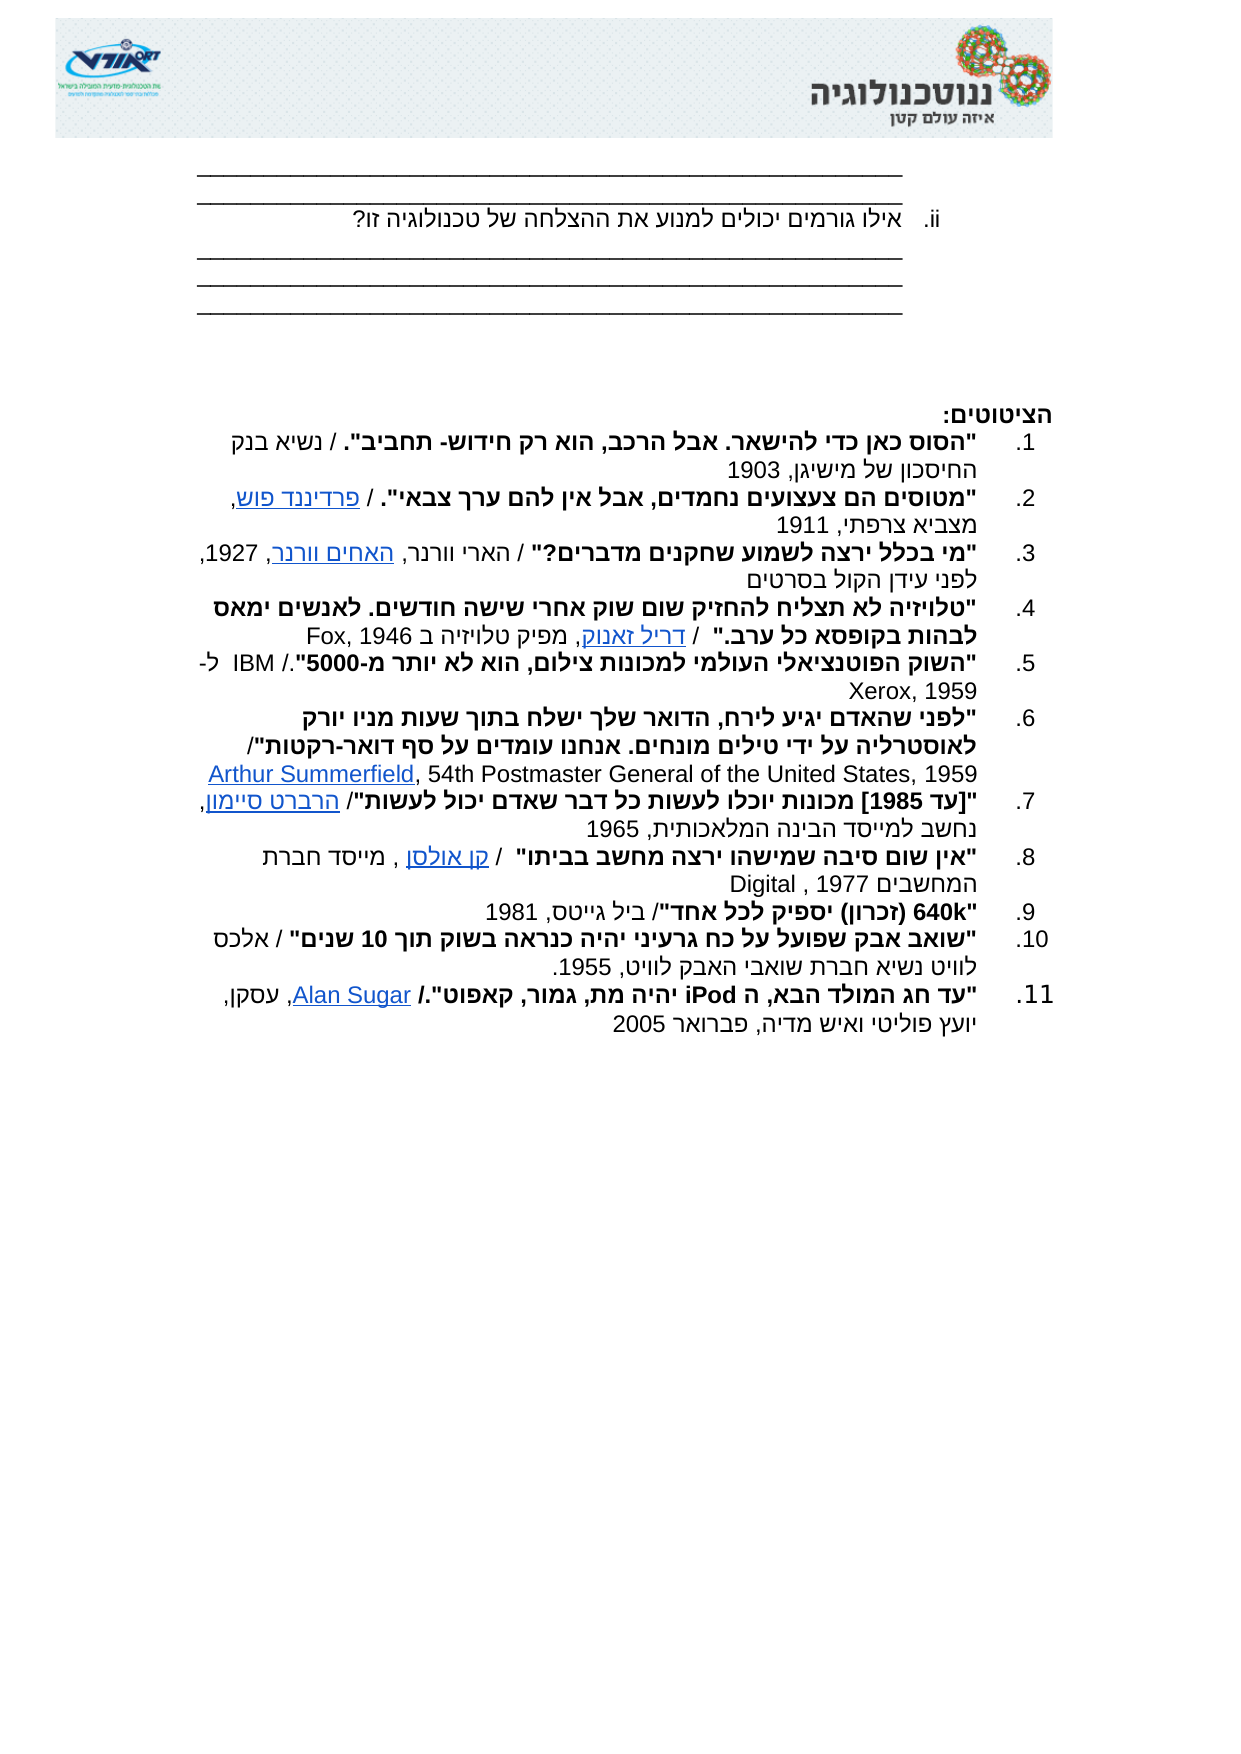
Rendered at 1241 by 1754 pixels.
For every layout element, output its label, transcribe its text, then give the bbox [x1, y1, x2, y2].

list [187, 150, 940, 205]
text הציטוטים: [187, 401, 1053, 428]
list "השוק הפוטנציאלי העולמי למכונות צילום, הוא לא יותר מ-5000"./ IBM ל- Xerox, 1959 [187, 649, 1015, 704]
list "לפני שהאדם יגיע לירח, הדואר שלך ישלח בתוך שעות מניו יורק לאוסטרליה על ידי טילים מונחים. אנחנו עומדים על סף דואר-רקטות"/ Arthur Summerfield, 54th Postmaster General of the United States, 1959 [187, 704, 1015, 787]
list "640k (זכרון) יספיק לכל אחד"/ ביל גייטס, 1981 [187, 898, 1015, 925]
list "[עד 1985] מכונות יוכלו לעשות כל דבר שאדם יכול לעשות"/ הרברט סיימון, נחשב למייסד הבינה המלאכותית, 1965 [187, 787, 1015, 842]
list "אין שום סיבה שמישהו ירצה מחשב בביתו" / קן אולסן , מייסד חברת המחשבים Digital , 1977 [187, 842, 1015, 898]
list "עד חג המולד הבא, ה iPod יהיה מת, גמור, קאפוט"./ Alan Sugar, עסקן, יועץ פוליטי ואיש מדיה, פברואר 2005 [187, 980, 1015, 1037]
list אילו גורמים יכולים למנוע את ההצלחה של טכנולוגיה זו? _______________________________________________________________________________________________________________________________________________________________ [187, 205, 940, 316]
list "מטוסים הם צעצועים נחמדים, אבל אין להם ערך צבאי". / פרדיננד פוש, מצביא צרפתי, 1911 [187, 483, 1015, 539]
list "טלויזיה לא תצליח להחזיק שום שוק אחרי שישה חודשים. לאנשים ימאס לבהות בקופסא כל ערב." / דריל זאנוק, מפיק טלויזיה ב Fox, 1946 [187, 594, 1015, 649]
list "מי בכלל ירצה לשמוע שחקנים מדברים?" / הארי וורנר, האחים וורנר, 1927, לפני עידן הקול בסרטים [187, 539, 1015, 594]
list "שואב אבק שפועל על כח גרעיני יהיה כנראה בשוק תוך 10 שנים" / אלכס לוויט נשיא חברת שואבי האבק לוויט, 1955. [187, 925, 1015, 980]
list "הסוס כאן כדי להישאר. אבל הרכב, הוא רק חידוש- תחביב". / נשיא בנק החיסכון של מישיגן, 1903 [187, 428, 1015, 483]
picture [55, 18, 1053, 138]
